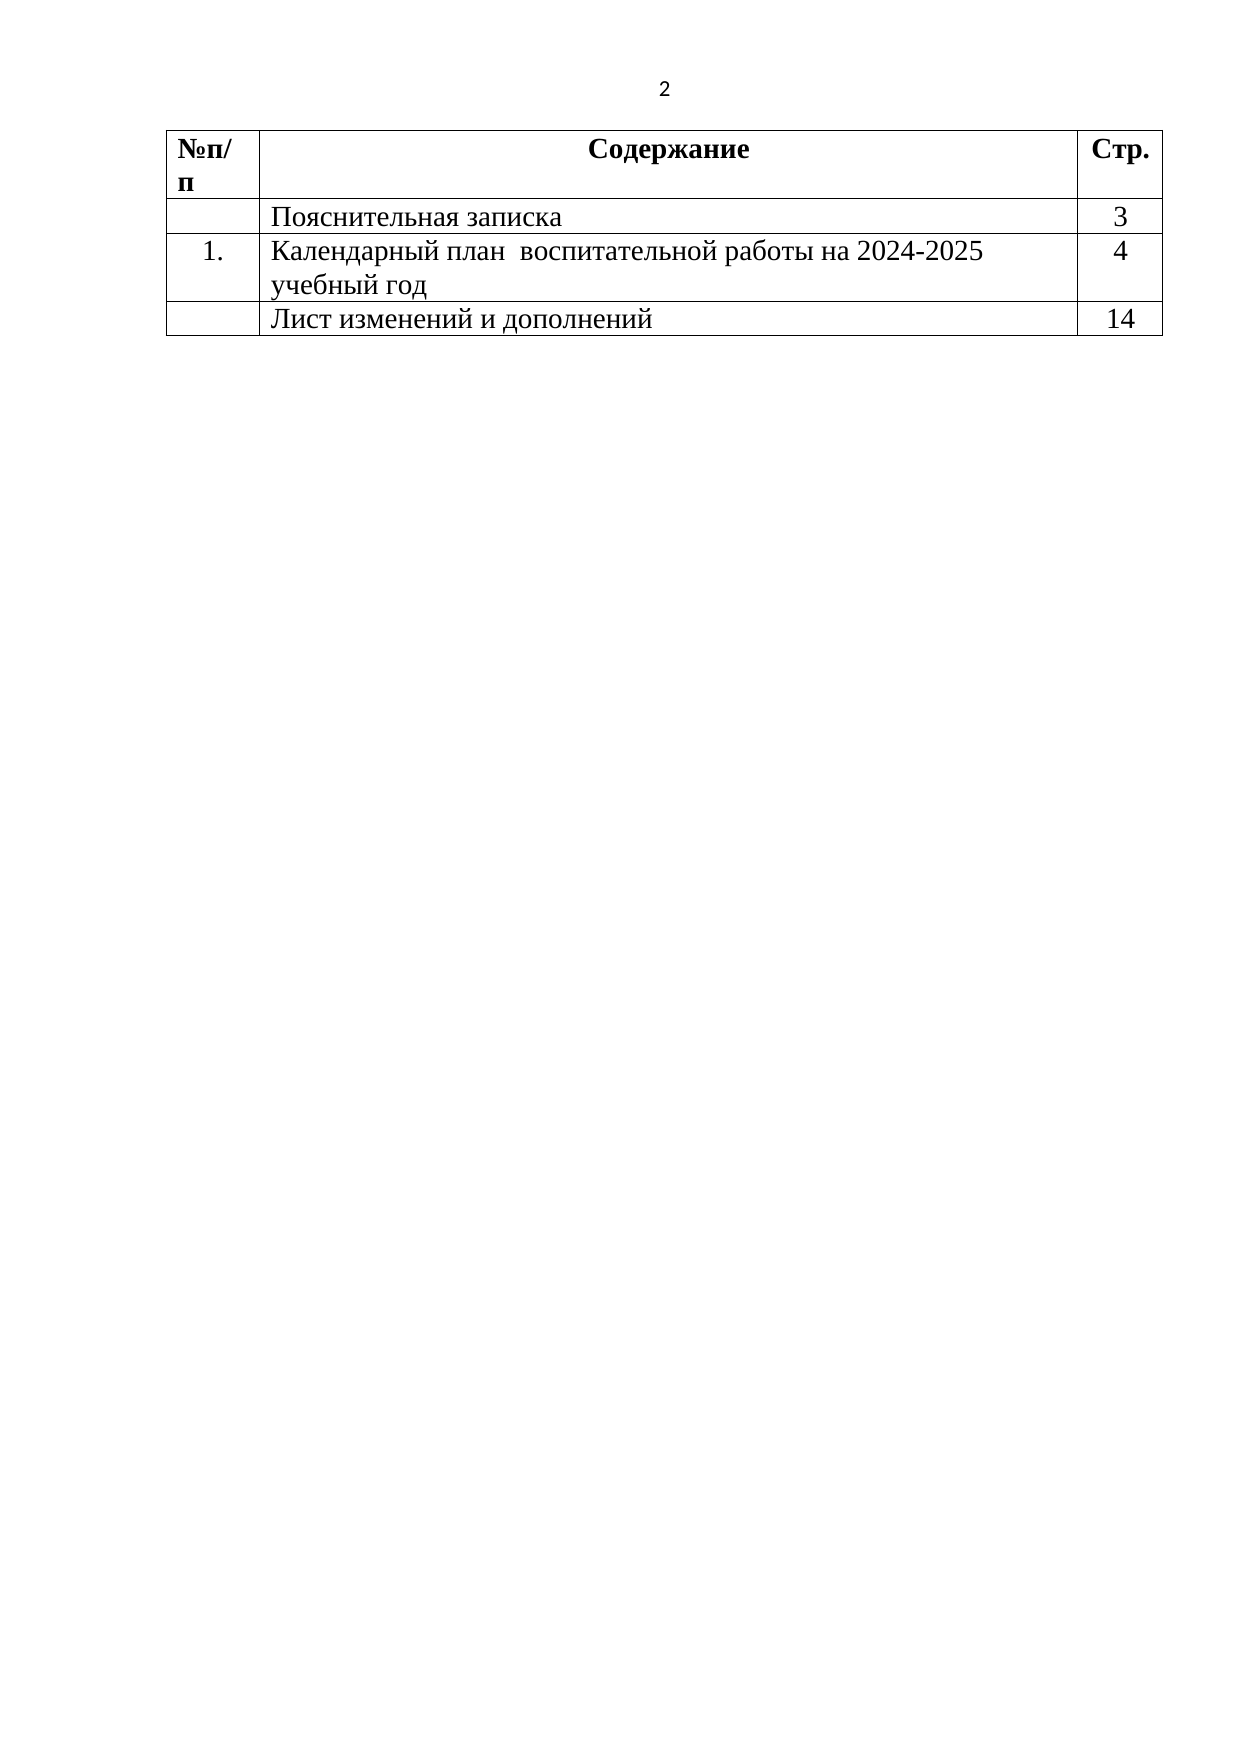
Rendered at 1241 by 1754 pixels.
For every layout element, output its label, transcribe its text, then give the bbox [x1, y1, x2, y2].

table_cell [167, 199, 259, 232]
table_cell 1. [167, 234, 259, 301]
table_cell Лист изменений и дополнений [260, 302, 1077, 335]
table_header Содержание [260, 131, 1077, 198]
table_cell Пояснительная записка [260, 199, 1077, 232]
table_header №п/п [167, 131, 259, 198]
table_cell 3 [1078, 199, 1162, 232]
table_cell [167, 302, 259, 335]
table_header Стр. [1078, 131, 1162, 198]
table_cell 14 [1078, 302, 1162, 335]
table_cell 4 [1078, 234, 1162, 301]
table_cell Календарный план воспитательной работы на 2024-2025 учебный год [260, 234, 1077, 301]
